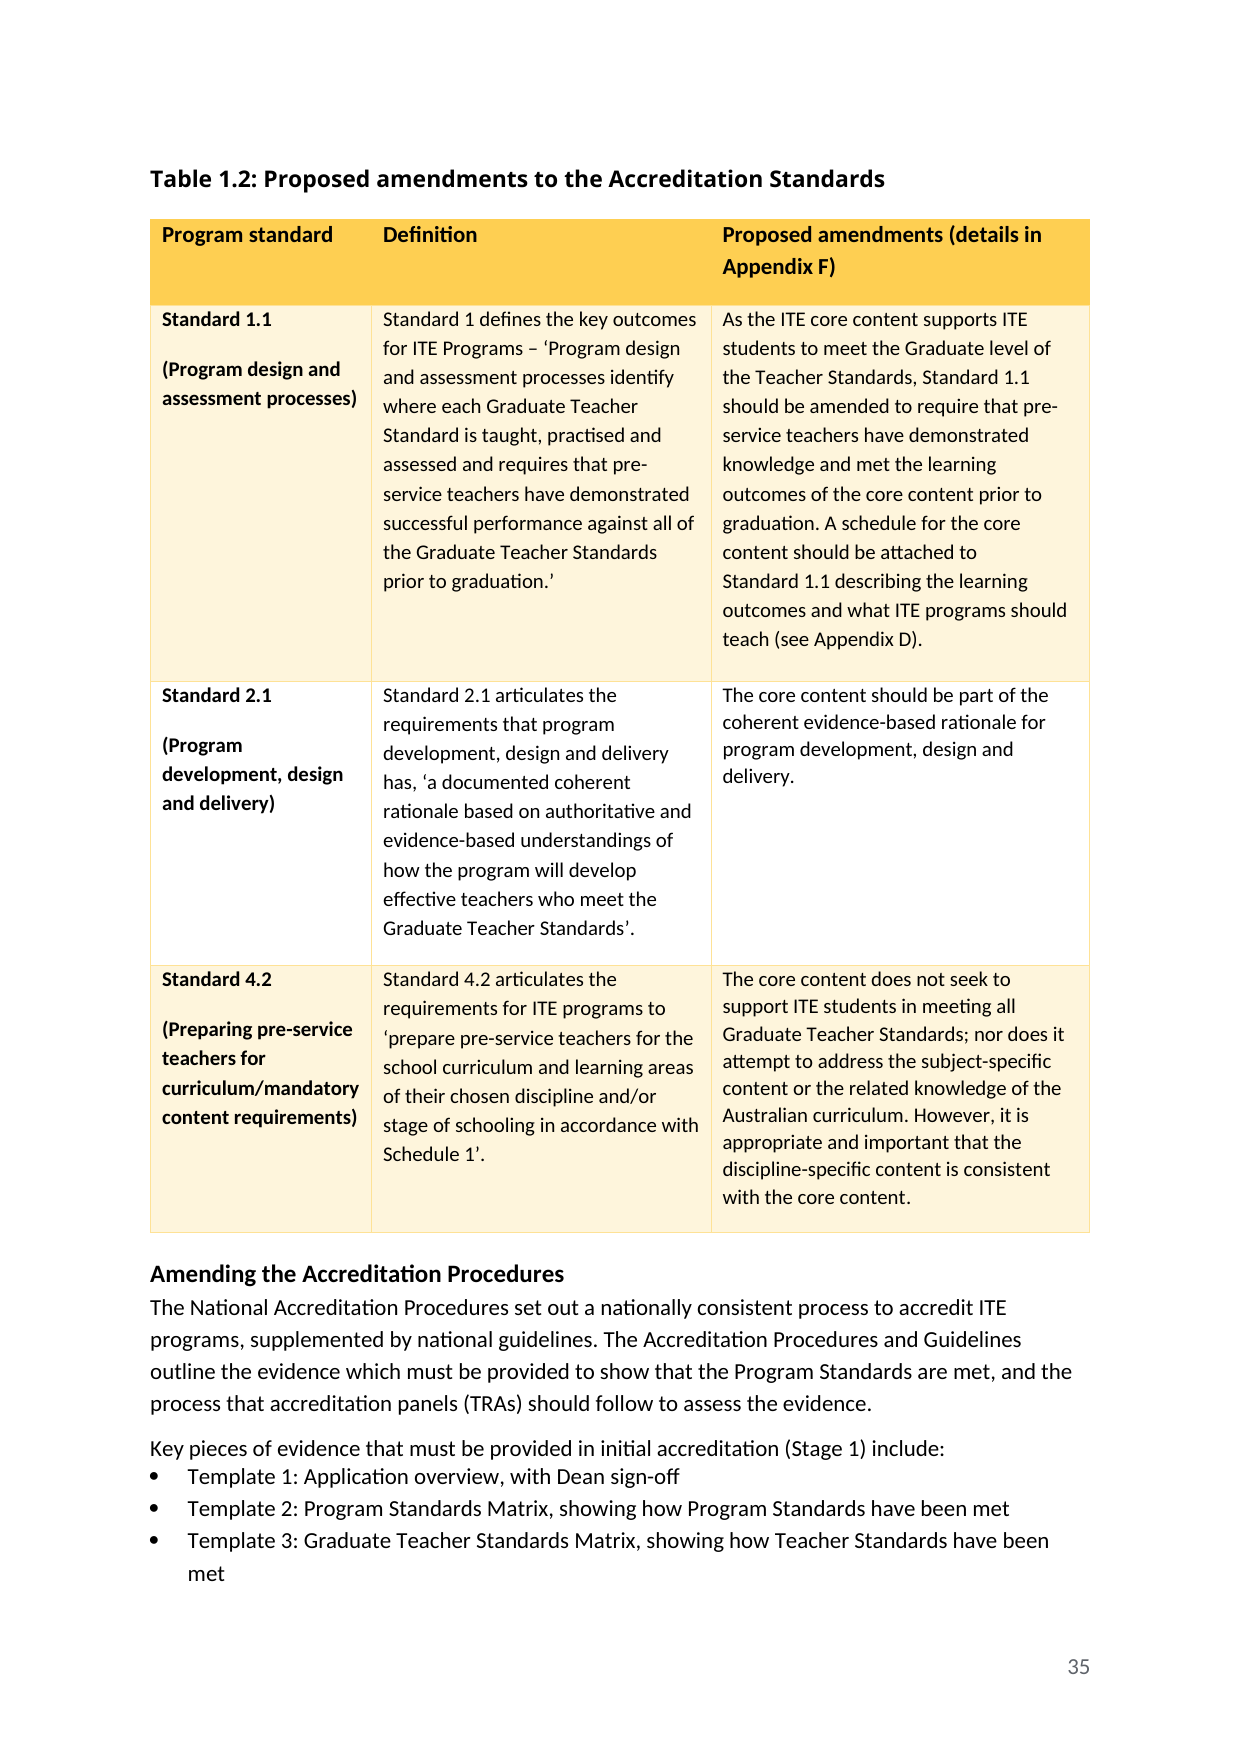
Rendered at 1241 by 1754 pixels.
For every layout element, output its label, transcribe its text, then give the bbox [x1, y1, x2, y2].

table_header Proposed amendments (details in Appendix F) [712, 220, 1089, 305]
list Template 1: Application overview, with Dean sign-off [150, 1462, 1090, 1490]
text Key pieces of evidence that must be provided in initial accreditation (Stage 1) include: [150, 1434, 1090, 1462]
table_cell Standard 2.1 (Program development, design and delivery) [151, 682, 371, 965]
table_cell As the ITE core content supports ITE students to meet the Graduate level of the Teacher Standards, Standard 1.1 should be amended to require that pre-service teachers have demonstrated knowledge and met the learning outcomes of the core content prior to graduation. A schedule for the core content should be attached to Standard 1.1 describing the learning outcomes and what ITE programs should teach (see Appendix D). [712, 306, 1089, 681]
table_cell The core content should be part of the coherent evidence-based rationale for program development, design and delivery. [712, 682, 1089, 965]
table_cell Standard 4.2 articulates the requirements for ITE programs to ‘prepare pre-service teachers for the school curriculum and learning areas of their chosen discipline and/or stage of schooling in accordance with Schedule 1’. [372, 966, 711, 1232]
table_cell Standard 1.1 (Program design and assessment processes) [151, 306, 371, 681]
table_header Definition [372, 220, 711, 305]
table_header Program standard [151, 220, 371, 305]
table_cell Standard 2.1 articulates the requirements that program development, design and delivery has, ‘a documented coherent rationale based on authoritative and evidence-based understandings of how the program will develop effective teachers who meet the Graduate Teacher Standards’. [372, 682, 711, 965]
list Template 3: Graduate Teacher Standards Matrix, showing how Teacher Standards have been met [150, 1527, 1090, 1587]
subtitle Table 1.2: Proposed amendments to the Accreditation Standards [150, 162, 1090, 194]
text The National Accreditation Procedures set out a nationally consistent process to accredit ITE programs, supplemented by national guidelines. The Accreditation Procedures and Guidelines outline the evidence which must be provided to show that the Program Standards are met, and the process that accreditation panels (TRAs) should follow to assess the evidence. [150, 1293, 1090, 1417]
table_cell Standard 4.2 (Preparing pre-service teachers for curriculum/mandatory content requirements) [151, 966, 371, 1232]
table_cell The core content does not seek to support ITE students in meeting all Graduate Teacher Standards; nor does it attempt to address the subject-specific content or the related knowledge of the Australian curriculum. However, it is appropriate and important that the discipline-specific content is consistent with the core content. [712, 966, 1089, 1232]
table_cell Standard 1 defines the key outcomes for ITE Programs – ‘Program design and assessment processes identify where each Graduate Teacher Standard is taught, practised and assessed and requires that pre-service teachers have demonstrated successful performance against all of the Graduate Teacher Standards prior to graduation.’ [372, 306, 711, 681]
subtitle Amending the Accreditation Procedures [150, 1258, 1090, 1288]
list Template 2: Program Standards Matrix, showing how Program Standards have been met [150, 1494, 1090, 1522]
